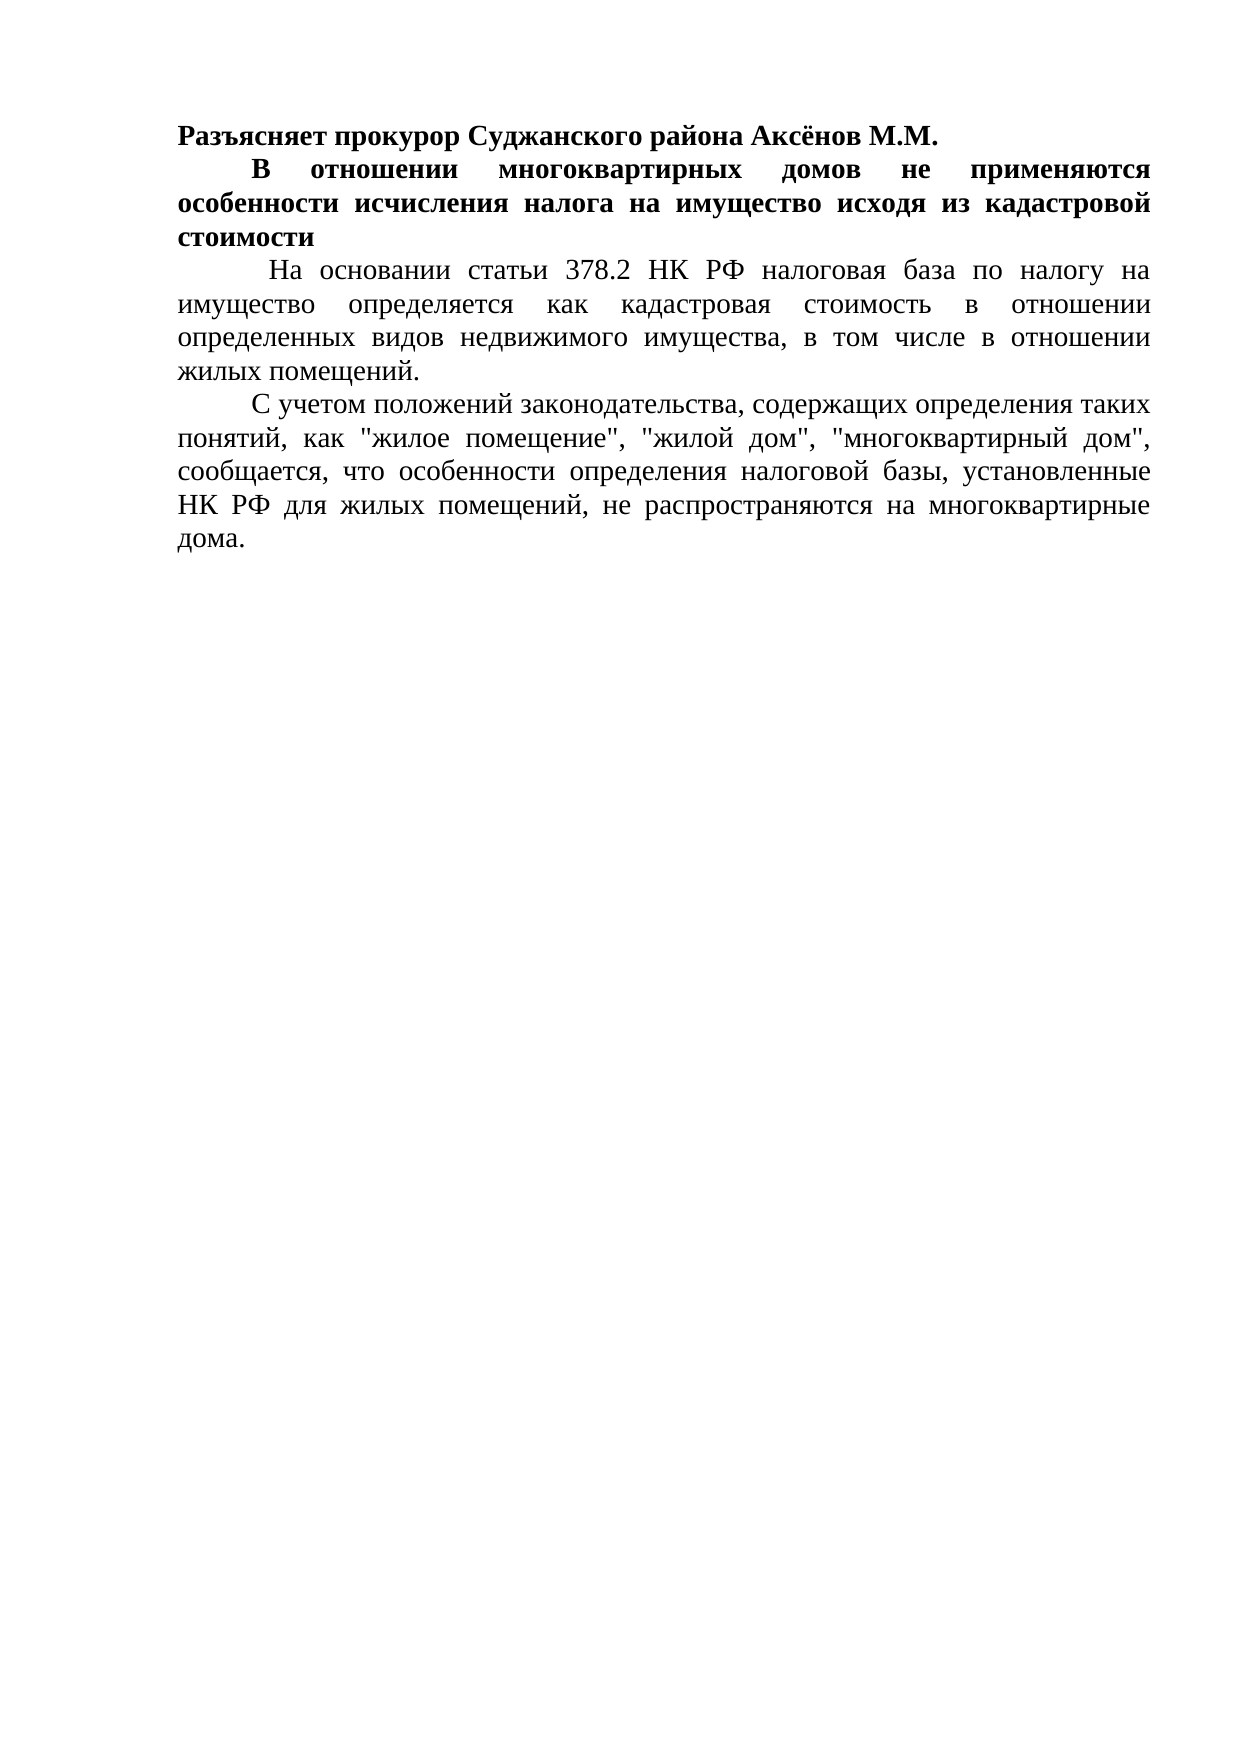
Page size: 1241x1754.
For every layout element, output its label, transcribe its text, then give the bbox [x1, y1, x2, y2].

text С учетом положений законодательства, содержащих определения таких понятий, как "жилое помещение", "жилой дом", "многоквартирный дом", сообщается, что особенности определения налоговой базы, установленные НК РФ для жилых помещений, не распространяются на многоквартирные дома. [177, 386, 1152, 554]
text На основании статьи 378.2 НК РФ налоговая база по налогу на имущество определяется как кадастровая стоимость в отношении определенных видов недвижимого имущества, в том числе в отношении жилых помещений. [177, 252, 1152, 386]
text Разъясняет прокурор Суджанского района Аксёнов М.М. [177, 118, 1152, 152]
text В отношении многоквартирных домов не применяются особенности исчисления налога на имущество исходя из кадастровой стоимости [177, 152, 1152, 252]
